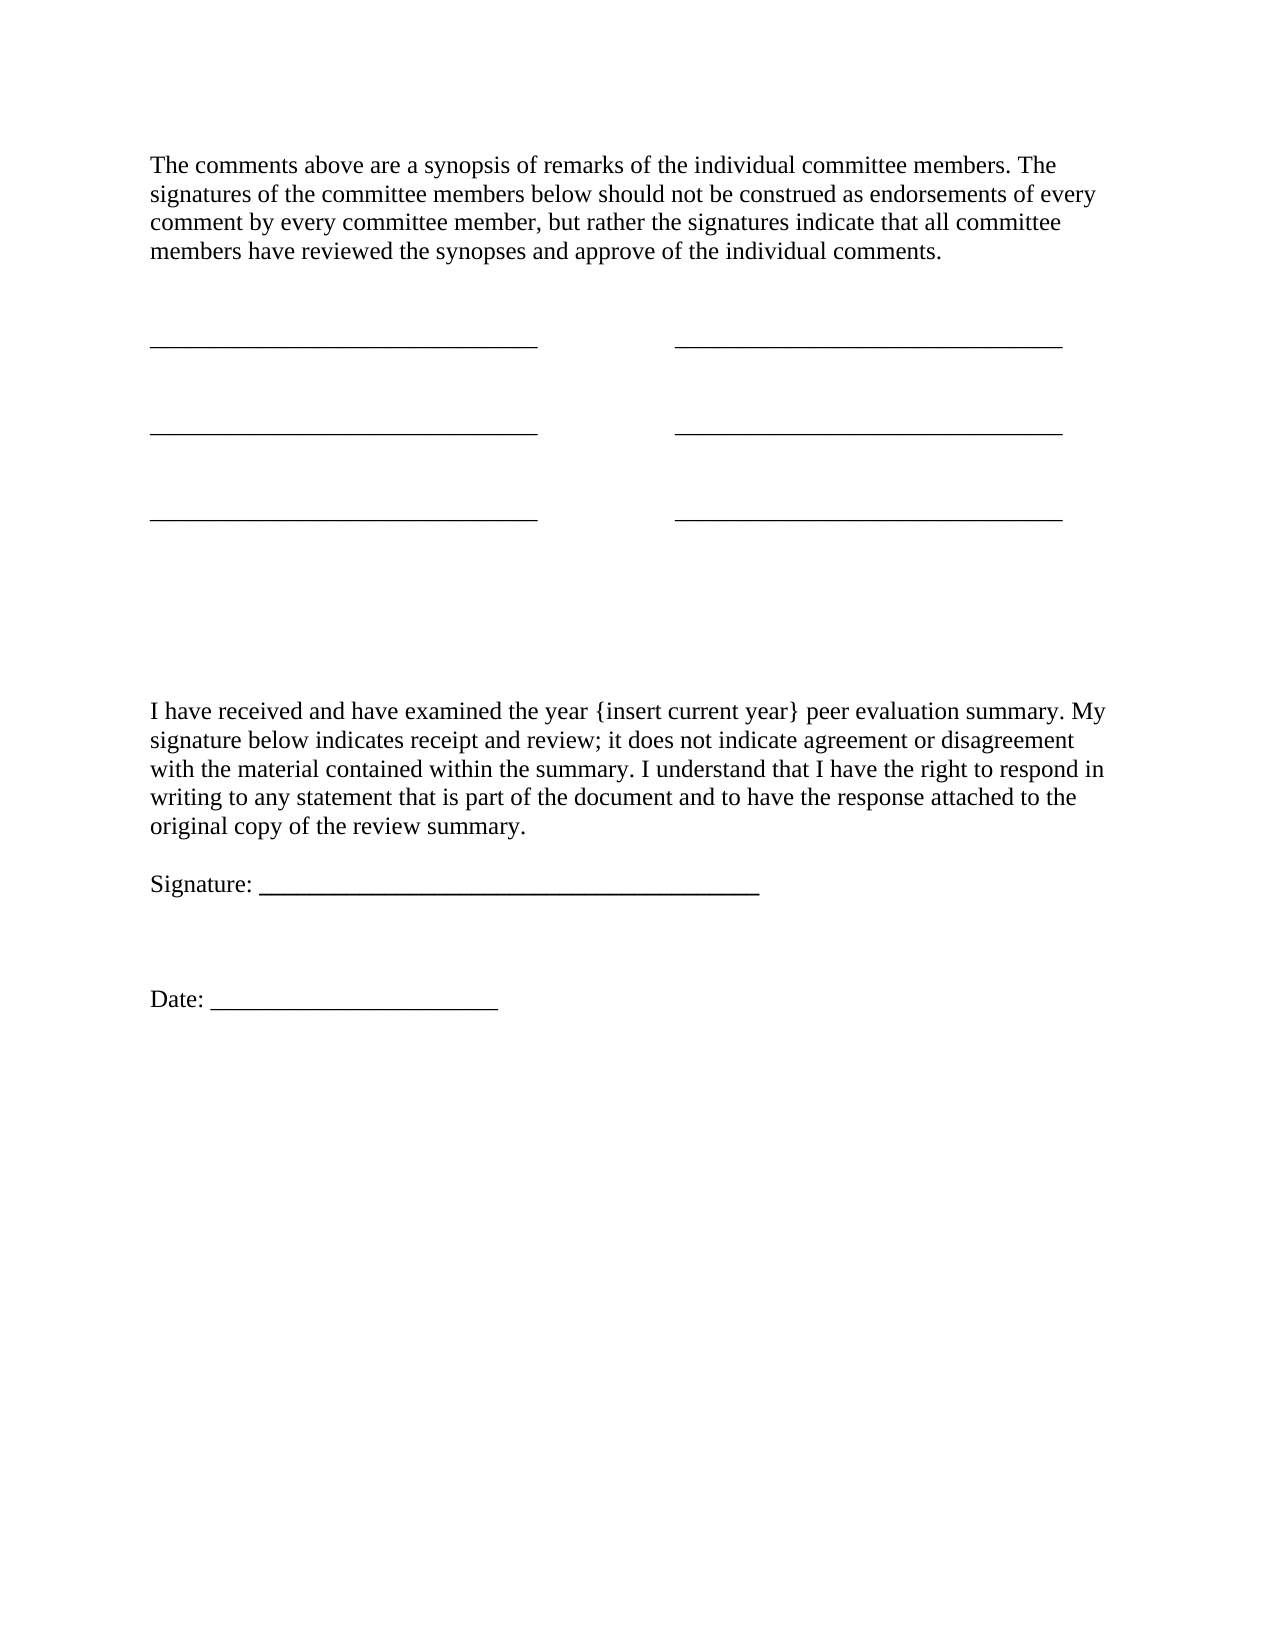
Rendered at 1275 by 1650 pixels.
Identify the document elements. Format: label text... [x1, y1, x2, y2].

text _______________________________ _______________________________ [150, 495, 1125, 524]
text I have received and have examined the year {insert current year} peer evaluation summary. My signature below indicates receipt and review; it does not indicate agreement or disagreement with the material contained within the summary. I understand that I have the right to respond in writing to any statement that is part of the document and to have the response attached to the original copy of the review summary. [150, 696, 1125, 840]
text Date: _______________________ [150, 984, 1125, 1012]
text _______________________________ _______________________________ [150, 322, 1125, 351]
text _______________________________ _______________________________ [150, 409, 1125, 437]
text Signature: ________________________________________ [150, 869, 1125, 897]
text The comments above are a synopsis of remarks of the individual committee members. The signatures of the committee members below should not be construed as endorsements of every comment by every committee member, but rather the signatures indicate that all committee members have reviewed the synopses and approve of the individual comments. [150, 150, 1125, 265]
